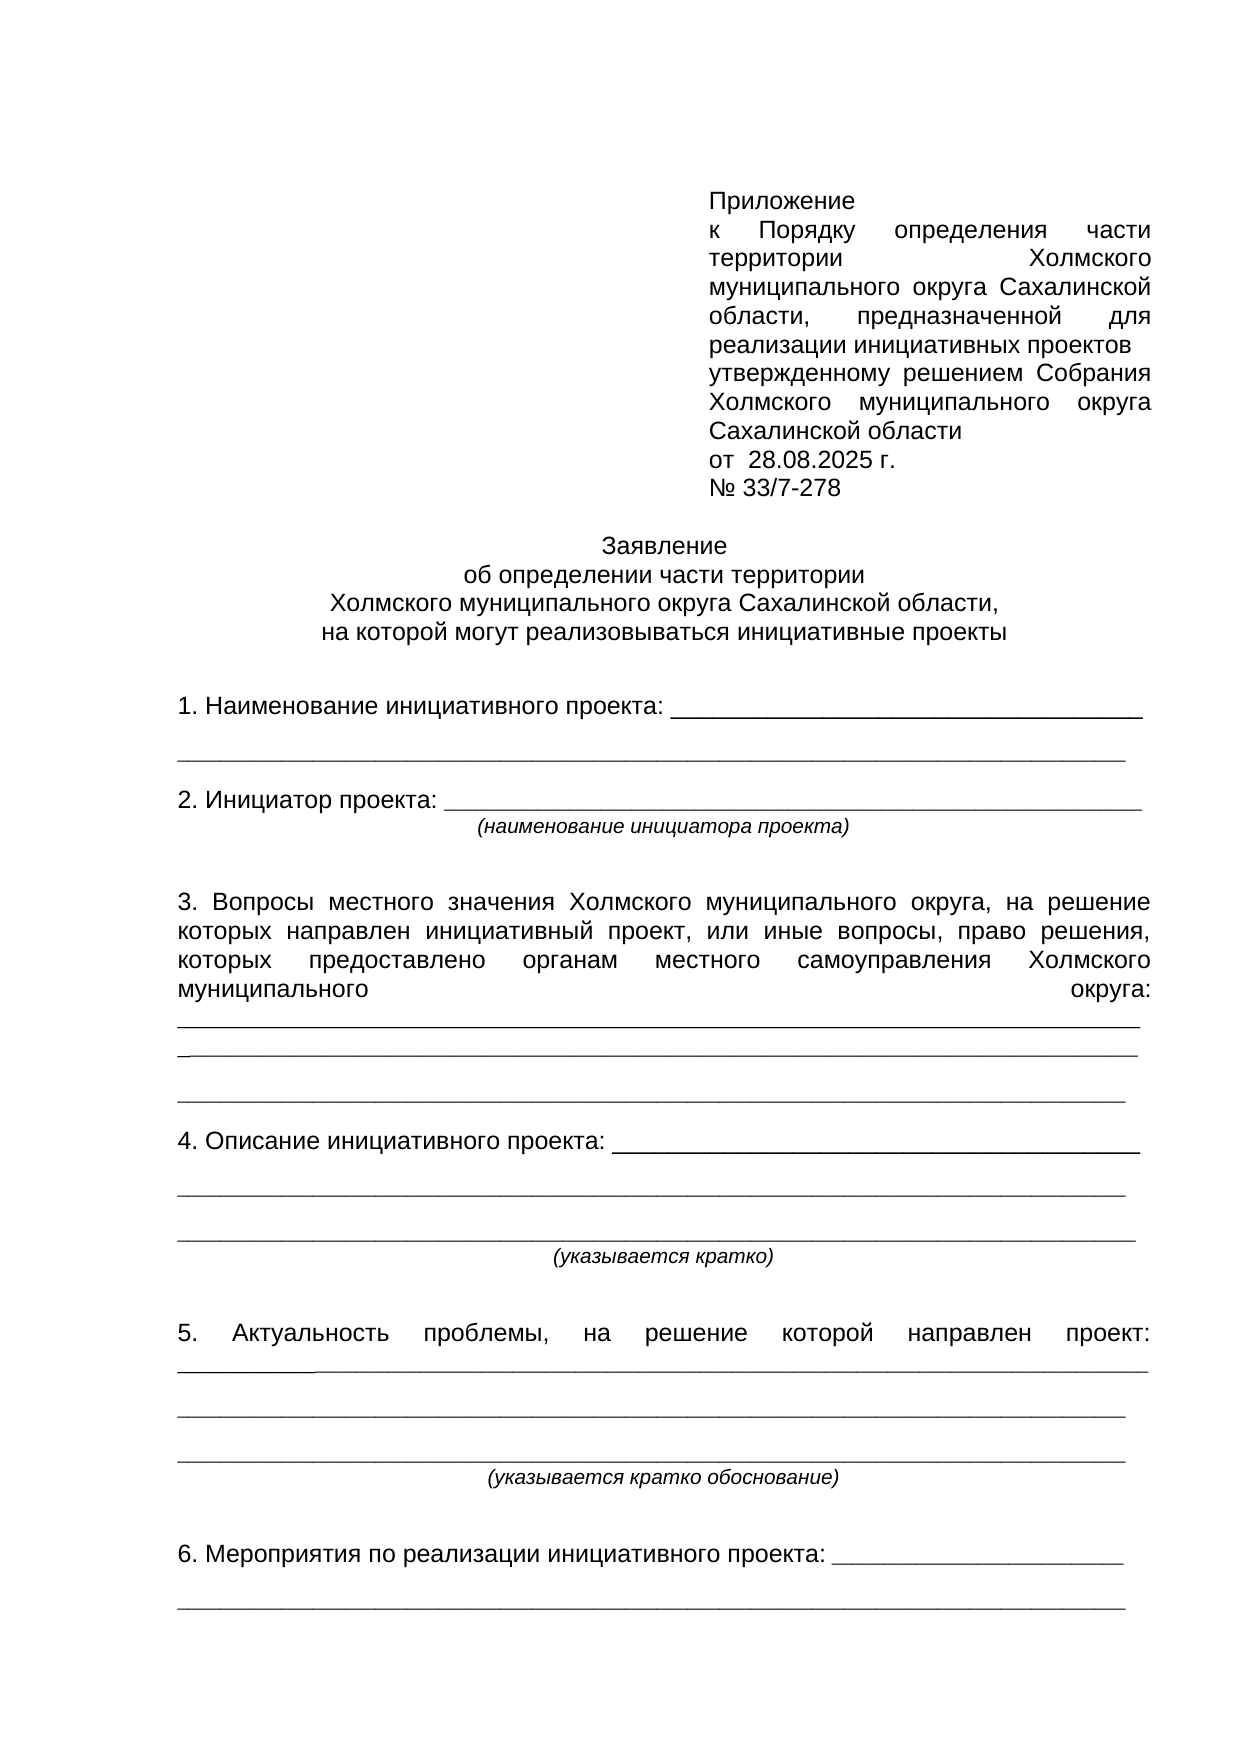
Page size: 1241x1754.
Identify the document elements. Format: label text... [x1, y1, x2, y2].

text 4. Описание инициативного проекта: ______________________________________ [177, 1126, 1152, 1154]
text (указывается кратко обоснование) [177, 1465, 1152, 1489]
text (указывается кратко) [177, 1244, 1152, 1268]
text Холмского муниципального округа Сахалинской области, [177, 588, 1152, 617]
text (наименование инициатора проекта) [177, 814, 1152, 838]
text ___________________________________________________________________________________________ [177, 1081, 1152, 1105]
text об определении части территории [177, 559, 1152, 588]
text на которой могут реализовываться инициативные проекты [177, 617, 1152, 646]
text 5. Актуальность проблемы, на решение которой направлен проект: ___________________________________________________________________________________________ [177, 1318, 1152, 1375]
text № 33/7-278 [709, 473, 1152, 502]
text 3. Вопросы местного значения Холмского муниципального округа, на решение которых направлен инициативный проект, или иные вопросы, право решения, которых предоставлено органам местного самоуправления Холмского муниципального округа: _________________________________________________________________________________________________________________________________________________________________________ [177, 887, 1152, 1060]
text ___________________________________________________________________________________________ [177, 1175, 1152, 1199]
text Заявление [177, 531, 1152, 559]
text 6. Мероприятия по реализации инициативного проекта: ____________________________ [177, 1539, 1152, 1567]
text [177, 1588, 1152, 1612]
text ___________________________________________________________________________________________ [177, 1441, 1152, 1465]
text ____________________________________________________________________________________________ [177, 1220, 1152, 1244]
text к Порядку определения части территории Холмского муниципального округа Сахалинской области, предназначенной для реализации инициативных проектов [709, 214, 1152, 358]
text от 28.08.2025 г. [709, 444, 1152, 473]
text утвержденному решением Собрания Холмского муниципального округа Сахалинской области [709, 358, 1152, 444]
text ___________________________________________________________________________________________ [177, 740, 1152, 764]
text 2. Инициатор проекта: ___________________________________________________________________ [177, 785, 1152, 814]
text ___________________________________________________________________________________________ [177, 1396, 1152, 1420]
text 1. Наименование инициативного проекта: __________________________________ [177, 691, 1152, 719]
text Приложение [709, 186, 1152, 214]
